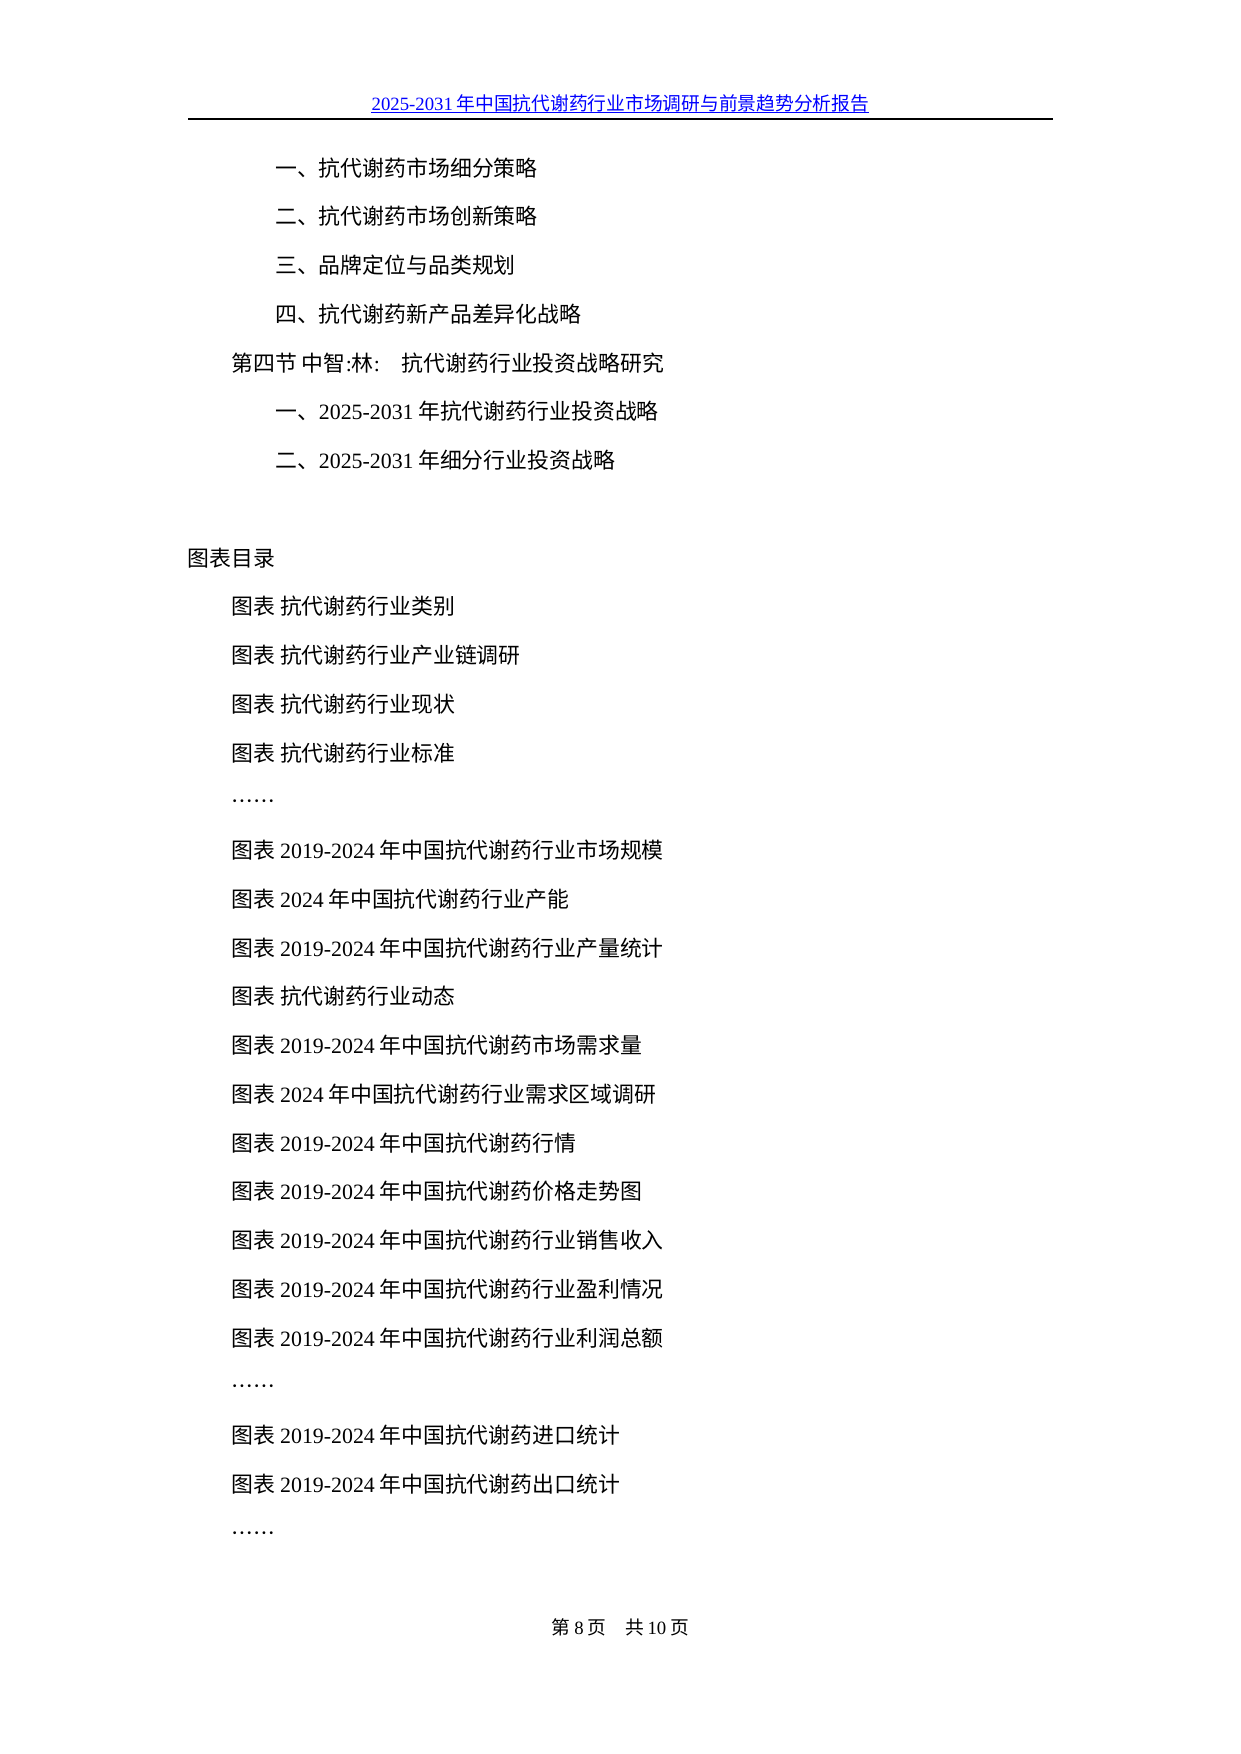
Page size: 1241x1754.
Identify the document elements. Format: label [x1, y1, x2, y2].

text [187, 150, 1053, 1548]
